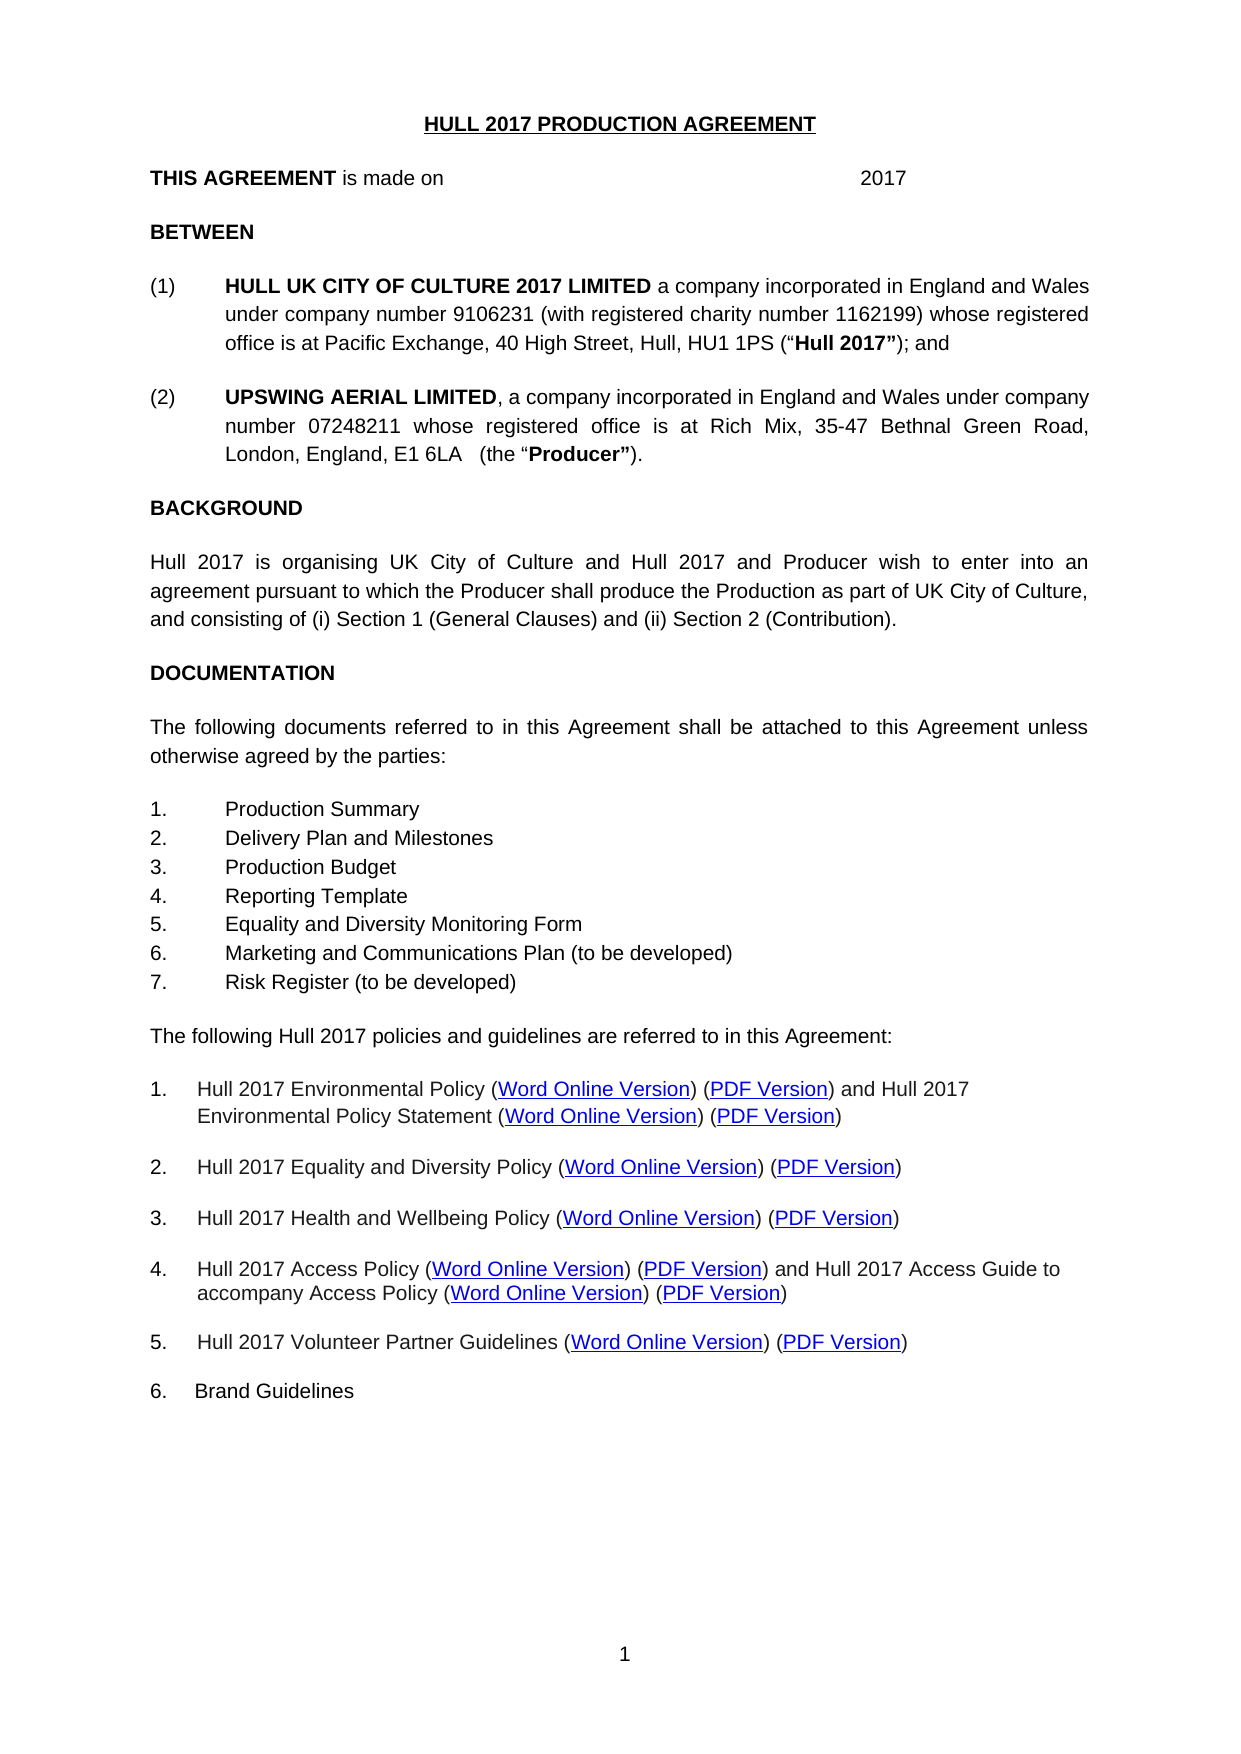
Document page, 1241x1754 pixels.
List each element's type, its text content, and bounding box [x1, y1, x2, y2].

text BETWEEN [150, 220, 1090, 244]
text THIS AGREEMENT is made on 2017 [150, 166, 1090, 190]
subtitle DOCUMENTATION [150, 661, 1090, 685]
list Hull 2017 Access Policy (Word Online Version) (PDF Version) and Hull 2017 Access Guide to accompany Access Policy (Word Online Version) (PDF Version) [150, 1257, 1090, 1305]
list Brand Guidelines [150, 1379, 1090, 1432]
text UPSWING AERIAL LIMITED, a company incorporated in England and Wales under company number 07248211 whose registered office is at Rich Mix, 35-47 Bethnal Green Road, London, England, E1 6LA (the “Producer”). [150, 385, 1090, 466]
text Hull 2017 is organising UK City of Culture and Hull 2017 and Producer wish to enter into an agreement pursuant to which the Producer shall produce the Production as part of UK City of Culture, and consisting of (i) Section 1 (General Clauses) and (ii) Section 2 (Contribution). [150, 550, 1090, 631]
list Hull 2017 Environmental Policy (Word Online Version) (PDF Version) and Hull 2017 Environmental Policy Statement (Word Online Version) (PDF Version) [150, 1077, 1090, 1129]
list Hull 2017 Health and Wellbeing Policy (Word Online Version) (PDF Version) [150, 1203, 1090, 1232]
list Hull 2017 Volunteer Partner Guidelines (Word Online Version) (PDF Version) [150, 1330, 1090, 1354]
text HULL UK CITY OF CULTURE 2017 LIMITED a company incorporated in England and Wales under company number 9106231 (with registered charity number 1162199) whose registered office is at Pacific Exchange, 40 High Street, Hull, HU1 1PS (“Hull 2017”); and [150, 273, 1090, 355]
subtitle The following Hull 2017 policies and guidelines are referred to in this Agreement: [150, 1023, 1090, 1047]
list Hull 2017 Equality and Diversity Policy (Word Online Version) (PDF Version) [150, 1154, 1090, 1178]
text HULL 2017 PRODUCTION AGREEMENT [150, 112, 1090, 136]
subtitle 1. Production Summary 2. Delivery Plan and Milestones 3. Production Budget 4. Reporting Template 5. Equality and Diversity Monitoring Form 6. Marketing and Communications Plan (to be developed) 7. Risk Register (to be developed) [150, 797, 1090, 994]
text BACKGROUND [150, 496, 1090, 520]
subtitle The following documents referred to in this Agreement shall be attached to this Agreement unless otherwise agreed by the parties: [150, 715, 1090, 767]
